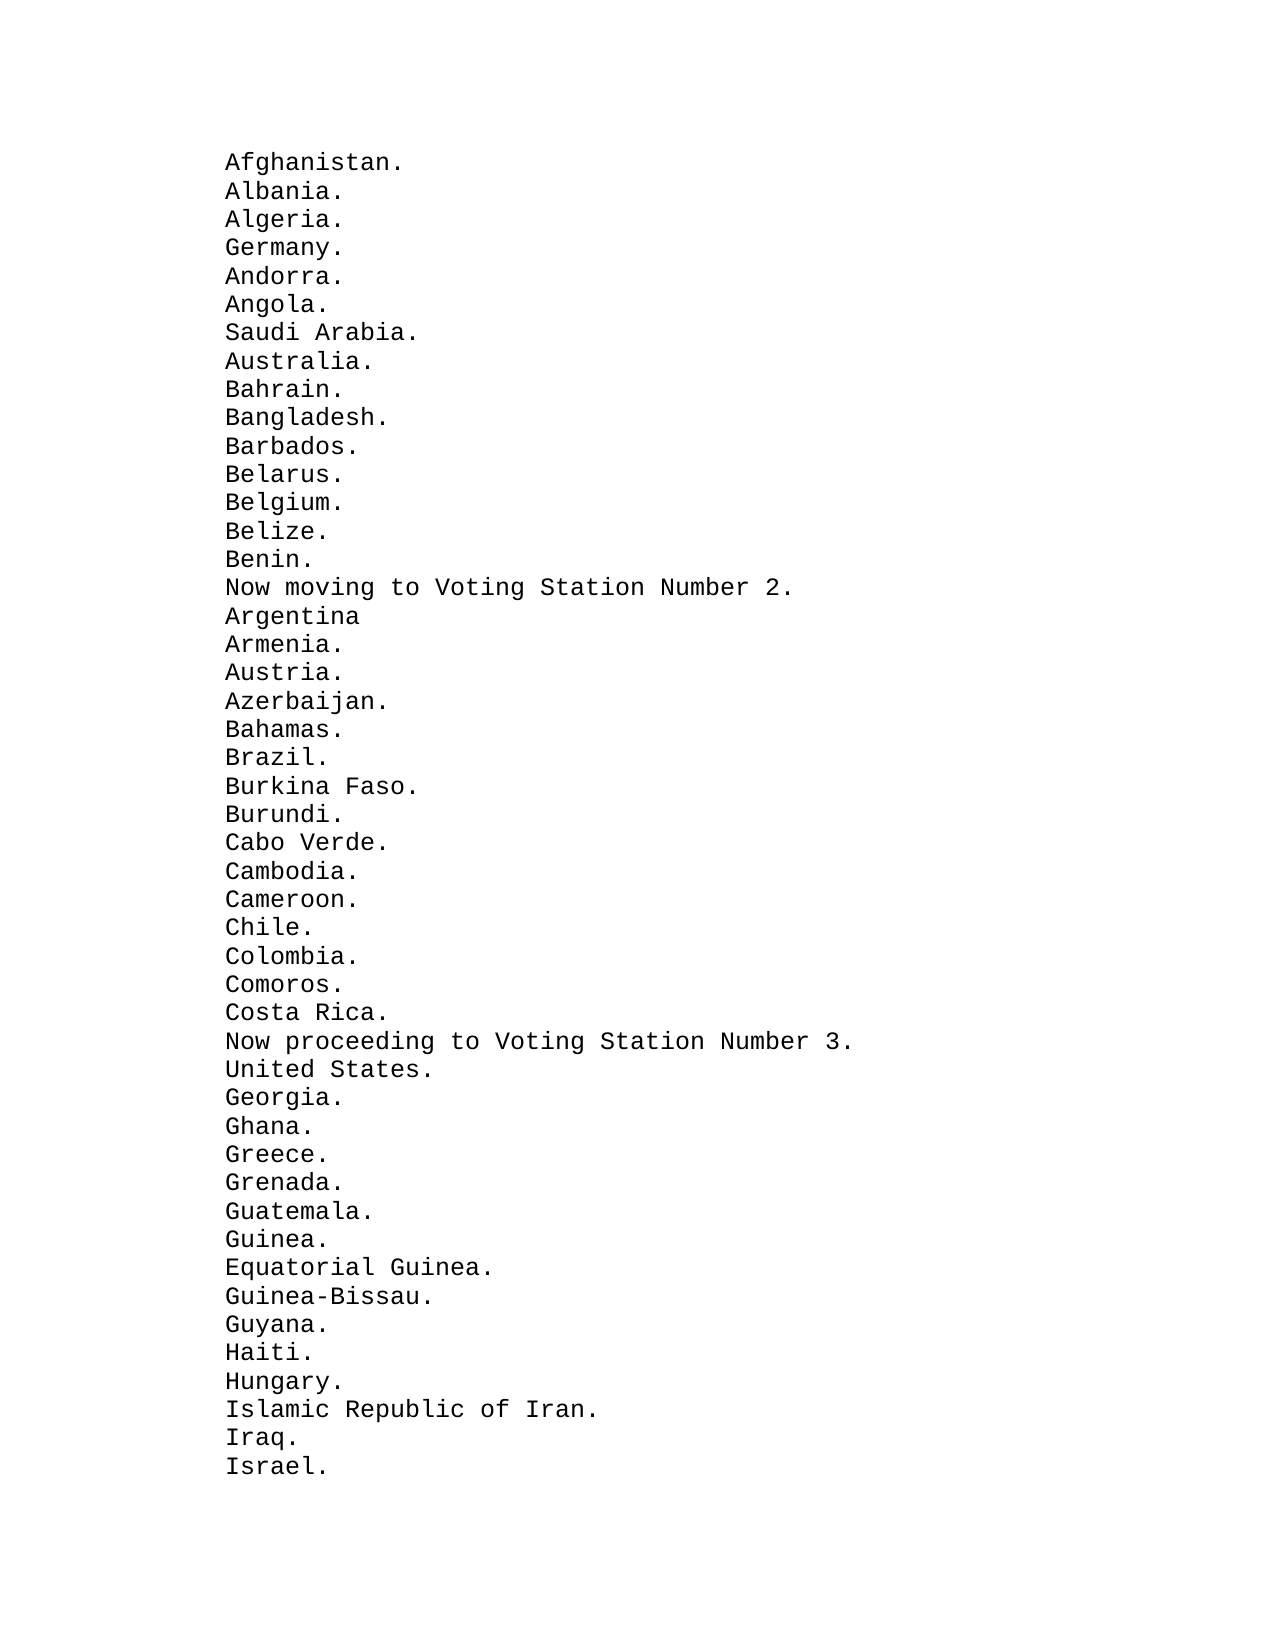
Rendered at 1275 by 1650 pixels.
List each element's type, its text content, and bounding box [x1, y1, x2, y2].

text Burkina Faso. [150, 773, 1125, 802]
text Georgia. [150, 1085, 1125, 1113]
text Belgium. [150, 490, 1125, 518]
text Belize. [150, 518, 1125, 547]
text Haiti. [150, 1340, 1125, 1368]
text Israel. [150, 1453, 1125, 1482]
text Now proceeding to Voting Station Number 3. [150, 1028, 1125, 1057]
text Greece. [150, 1142, 1125, 1170]
text Germany. [150, 235, 1125, 263]
text Bahamas. [150, 717, 1125, 745]
text Benin. [150, 547, 1125, 575]
text Chile. [150, 915, 1125, 943]
text Now moving to Voting Station Number 2. [150, 575, 1125, 603]
text Burundi. [150, 802, 1125, 830]
text Bangladesh. [150, 405, 1125, 433]
text Costa Rica. [150, 1000, 1125, 1028]
text Guinea. [150, 1227, 1125, 1255]
text Saudi Arabia. [150, 320, 1125, 348]
text Bahrain. [150, 377, 1125, 405]
text Colombia. [150, 943, 1125, 972]
text Algeria. [150, 207, 1125, 235]
text Azerbaijan. [150, 688, 1125, 717]
text Cameroon. [150, 887, 1125, 915]
text Angola. [150, 292, 1125, 320]
text Argentina [150, 603, 1125, 632]
text Guyana. [150, 1312, 1125, 1340]
text Afghanistan. [150, 150, 1125, 178]
text Equatorial Guinea. [150, 1255, 1125, 1283]
text Hungary. [150, 1368, 1125, 1397]
text Cambodia. [150, 858, 1125, 887]
text Islamic Republic of Iran. [150, 1397, 1125, 1425]
text Guinea-Bissau. [150, 1283, 1125, 1312]
text Barbados. [150, 433, 1125, 462]
text United States. [150, 1057, 1125, 1085]
text Cabo Verde. [150, 830, 1125, 858]
text Albania. [150, 178, 1125, 207]
text Grenada. [150, 1170, 1125, 1198]
text Armenia. [150, 632, 1125, 660]
text Andorra. [150, 263, 1125, 292]
text Ghana. [150, 1113, 1125, 1142]
text Iraq. [150, 1425, 1125, 1453]
text Guatemala. [150, 1198, 1125, 1227]
text Brazil. [150, 745, 1125, 773]
text Australia. [150, 348, 1125, 377]
text Comoros. [150, 972, 1125, 1000]
text Belarus. [150, 462, 1125, 490]
text Austria. [150, 660, 1125, 688]
